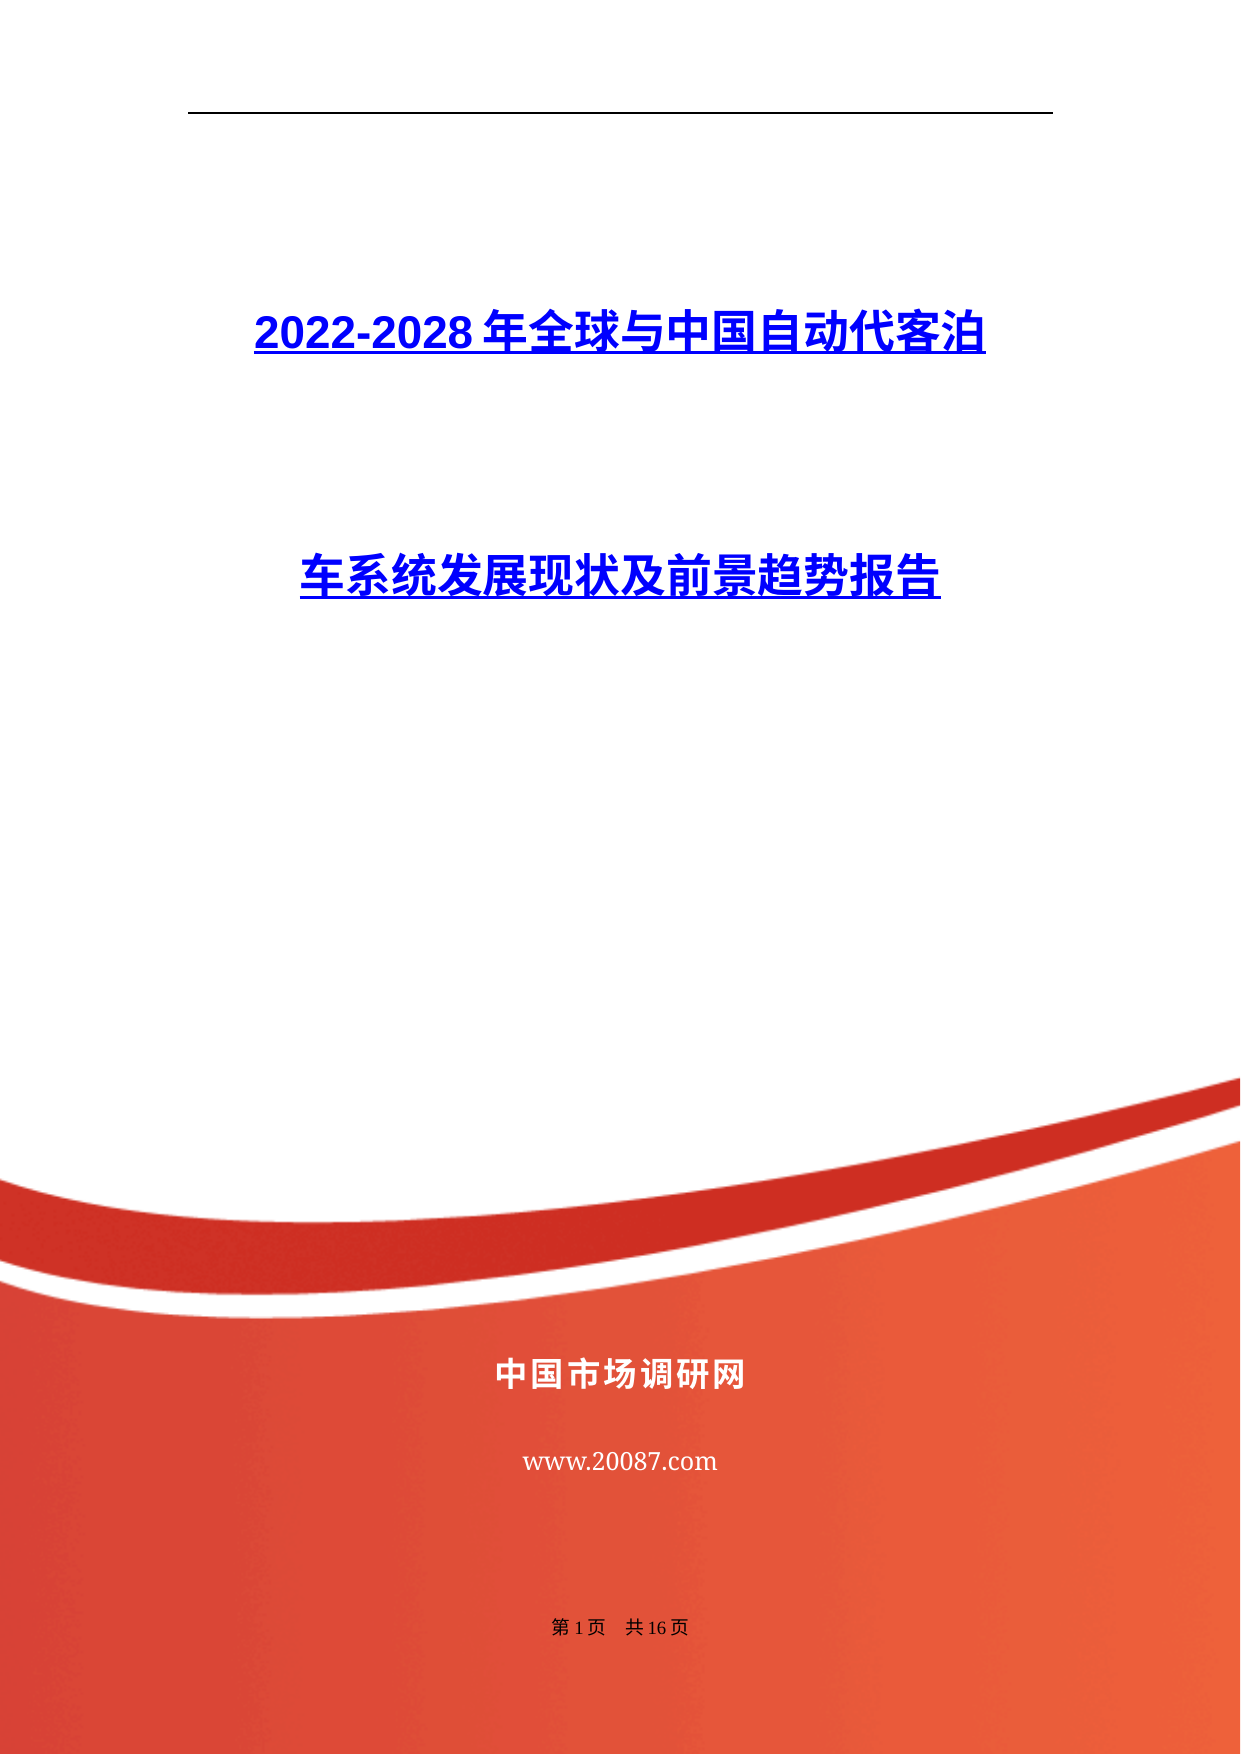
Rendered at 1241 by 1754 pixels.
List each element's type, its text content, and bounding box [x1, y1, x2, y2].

table_header 2022-2028年全球与中国自动代客泊车系统发展现状及前景趋势报告 [188, 207, 1053, 773]
text www.20087.com [187, 1428, 1053, 1493]
picture [0, 1006, 1241, 1754]
subtitle 中国市场调研网 [187, 1339, 1053, 1404]
